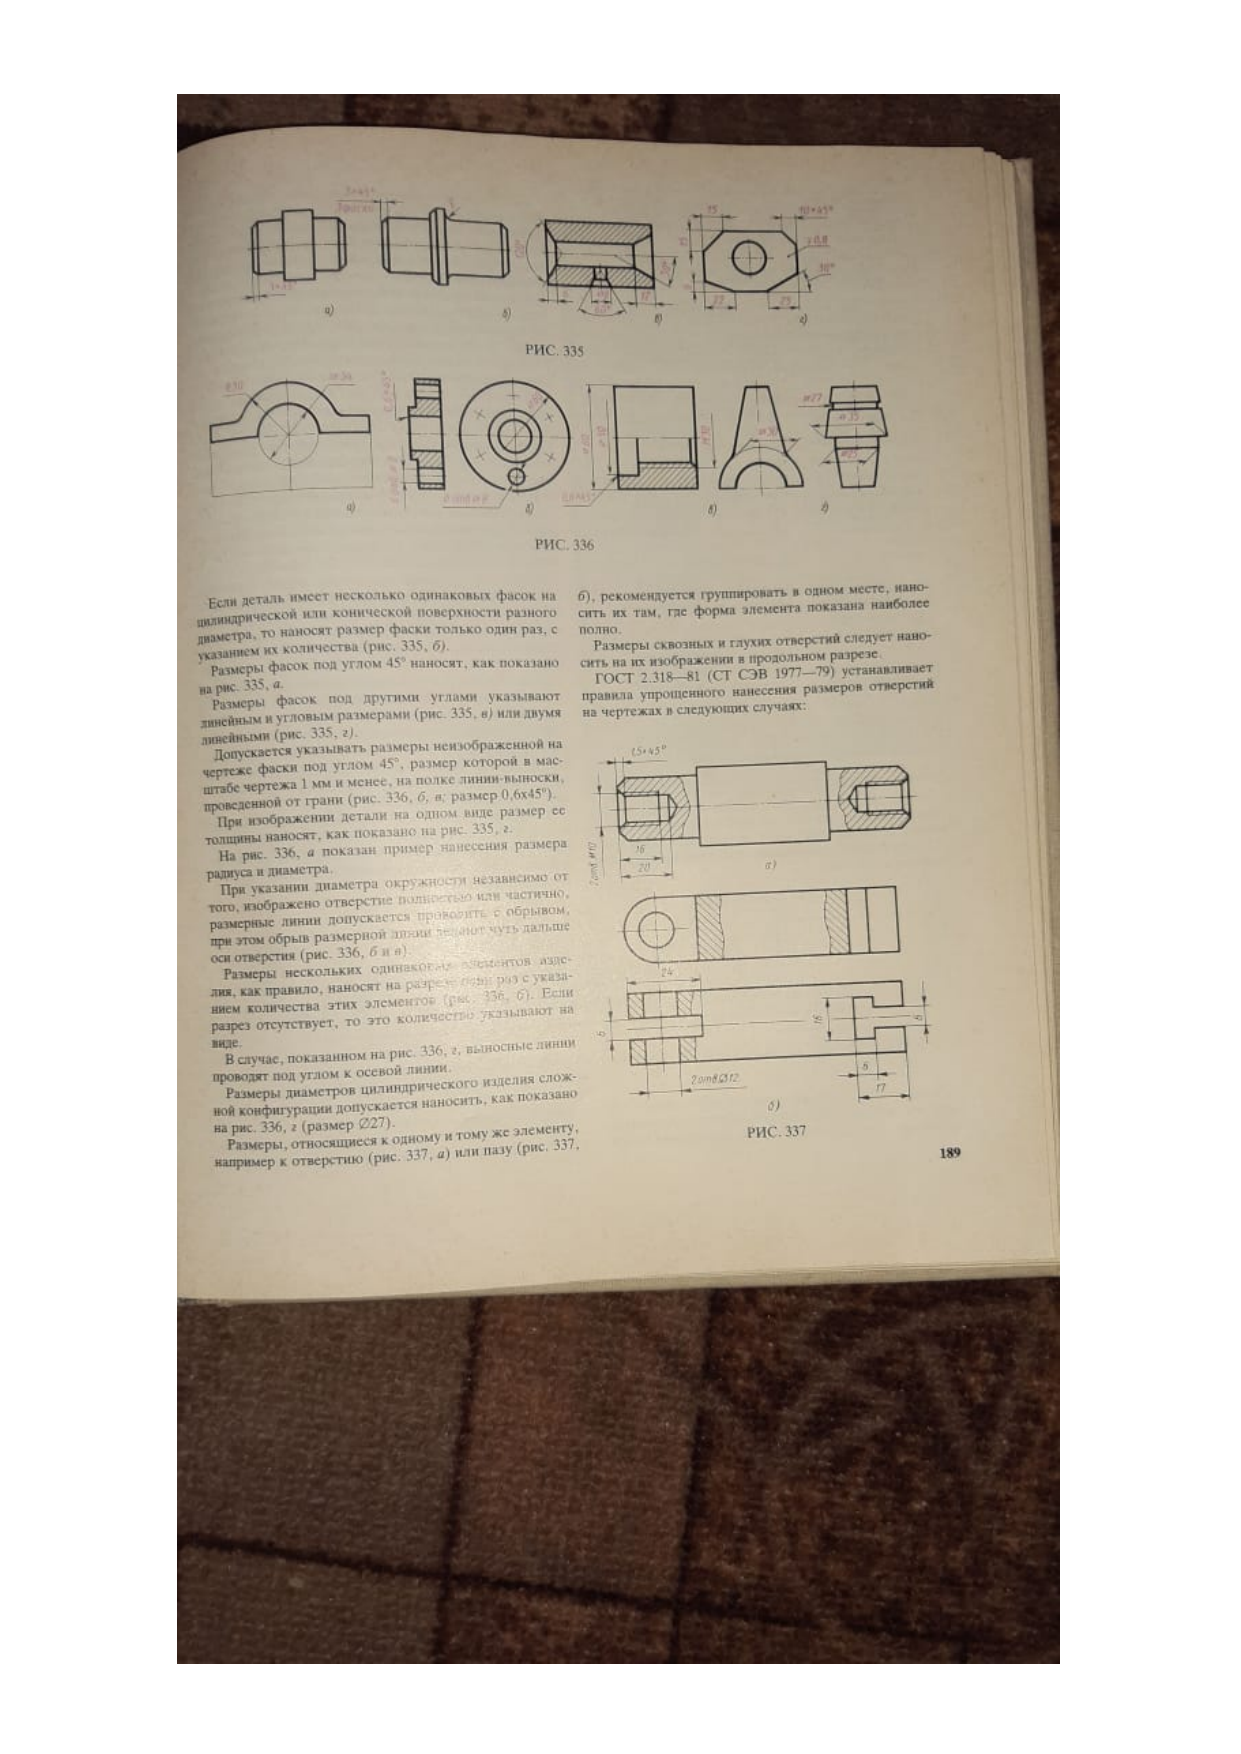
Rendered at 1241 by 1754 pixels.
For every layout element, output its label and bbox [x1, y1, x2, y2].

picture [177, 94, 1060, 1664]
